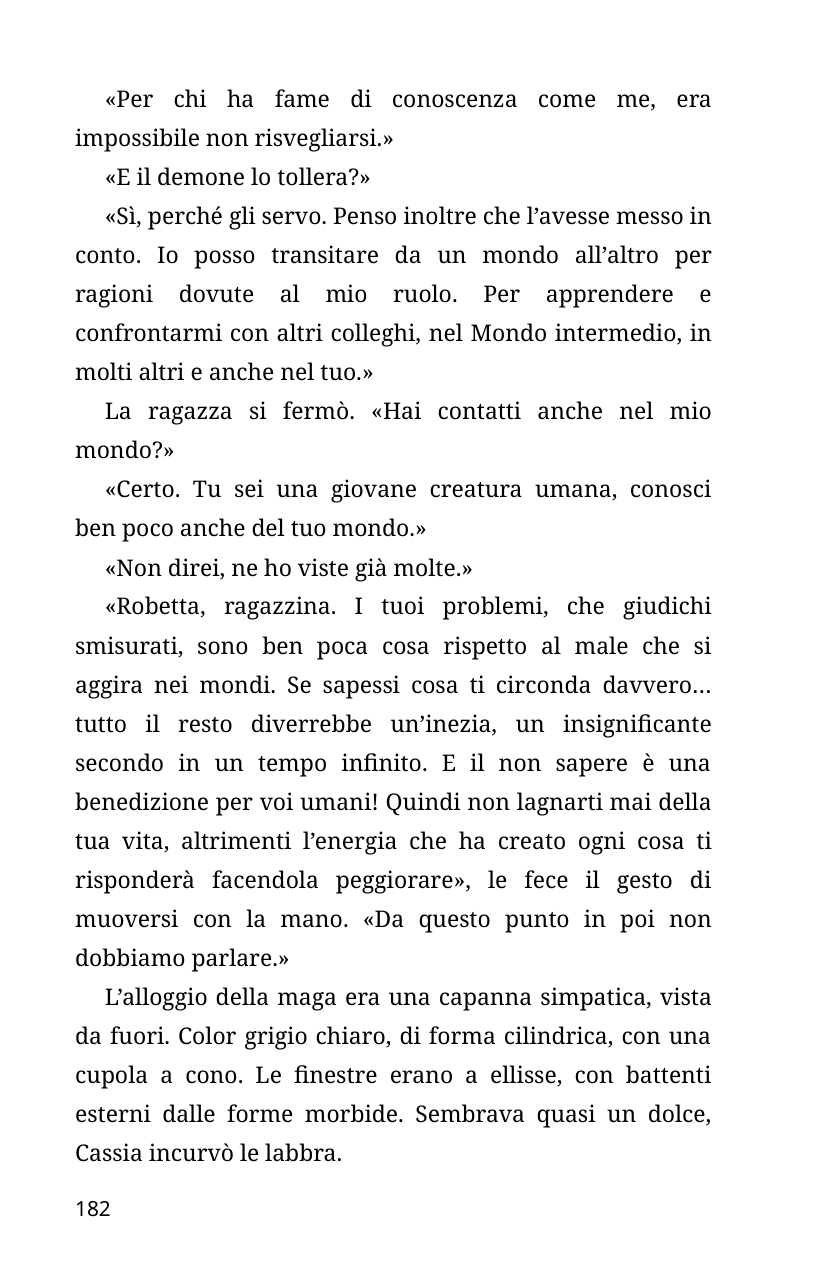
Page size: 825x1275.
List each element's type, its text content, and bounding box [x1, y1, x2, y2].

text L’alloggio della maga era una capanna simpatica, vista da fuori. Color grigio chiaro, di forma cilindrica, con una cupola a cono. Le finestre erano a ellisse, con battenti esterni dalle forme morbide. Sembrava quasi un dolce, Cassia incurvò le labbra. [75, 981, 712, 1169]
text «Sì, perché gli servo. Penso inoltre che l’avesse messo in conto. Io posso transitare da un mondo all’altro per ragioni dovute al mio ruolo. Per apprendere e confrontarmi con altri colleghi, nel Mondo intermedio, in molti altri e anche nel tuo.» [75, 200, 712, 387]
text «E il demone lo tollera?» [75, 161, 712, 192]
text «Non direi, ne ho viste già molte.» [75, 551, 712, 583]
text La ragazza si fermò. «Hai contatti anche nel mio mondo?» [75, 395, 712, 466]
text «Robetta, ragazzina. I tuoi problemi, che giudichi smisurati, sono ben poca cosa rispetto al male che si aggira nei mondi. Se sapessi cosa ti circonda davvero… tutto il resto diverrebbe un’inezia, un insignificante secondo in un tempo infinito. E il non sapere è una benedizione per voi umani! Quindi non lagnarti mai della tua vita, altrimenti l’energia che ha creato ogni cosa ti risponderà facendola peggiorare», le fece il gesto di muoversi con la mano. «Da questo punto in poi non dobbiamo parlare.» [75, 591, 712, 973]
text «Certo. Tu sei una giovane creatura umana, conosci ben poco anche del tuo mondo.» [75, 473, 712, 544]
text «Per chi ha fame di conoscenza come me, era impossibile non risvegliarsi.» [75, 83, 712, 153]
